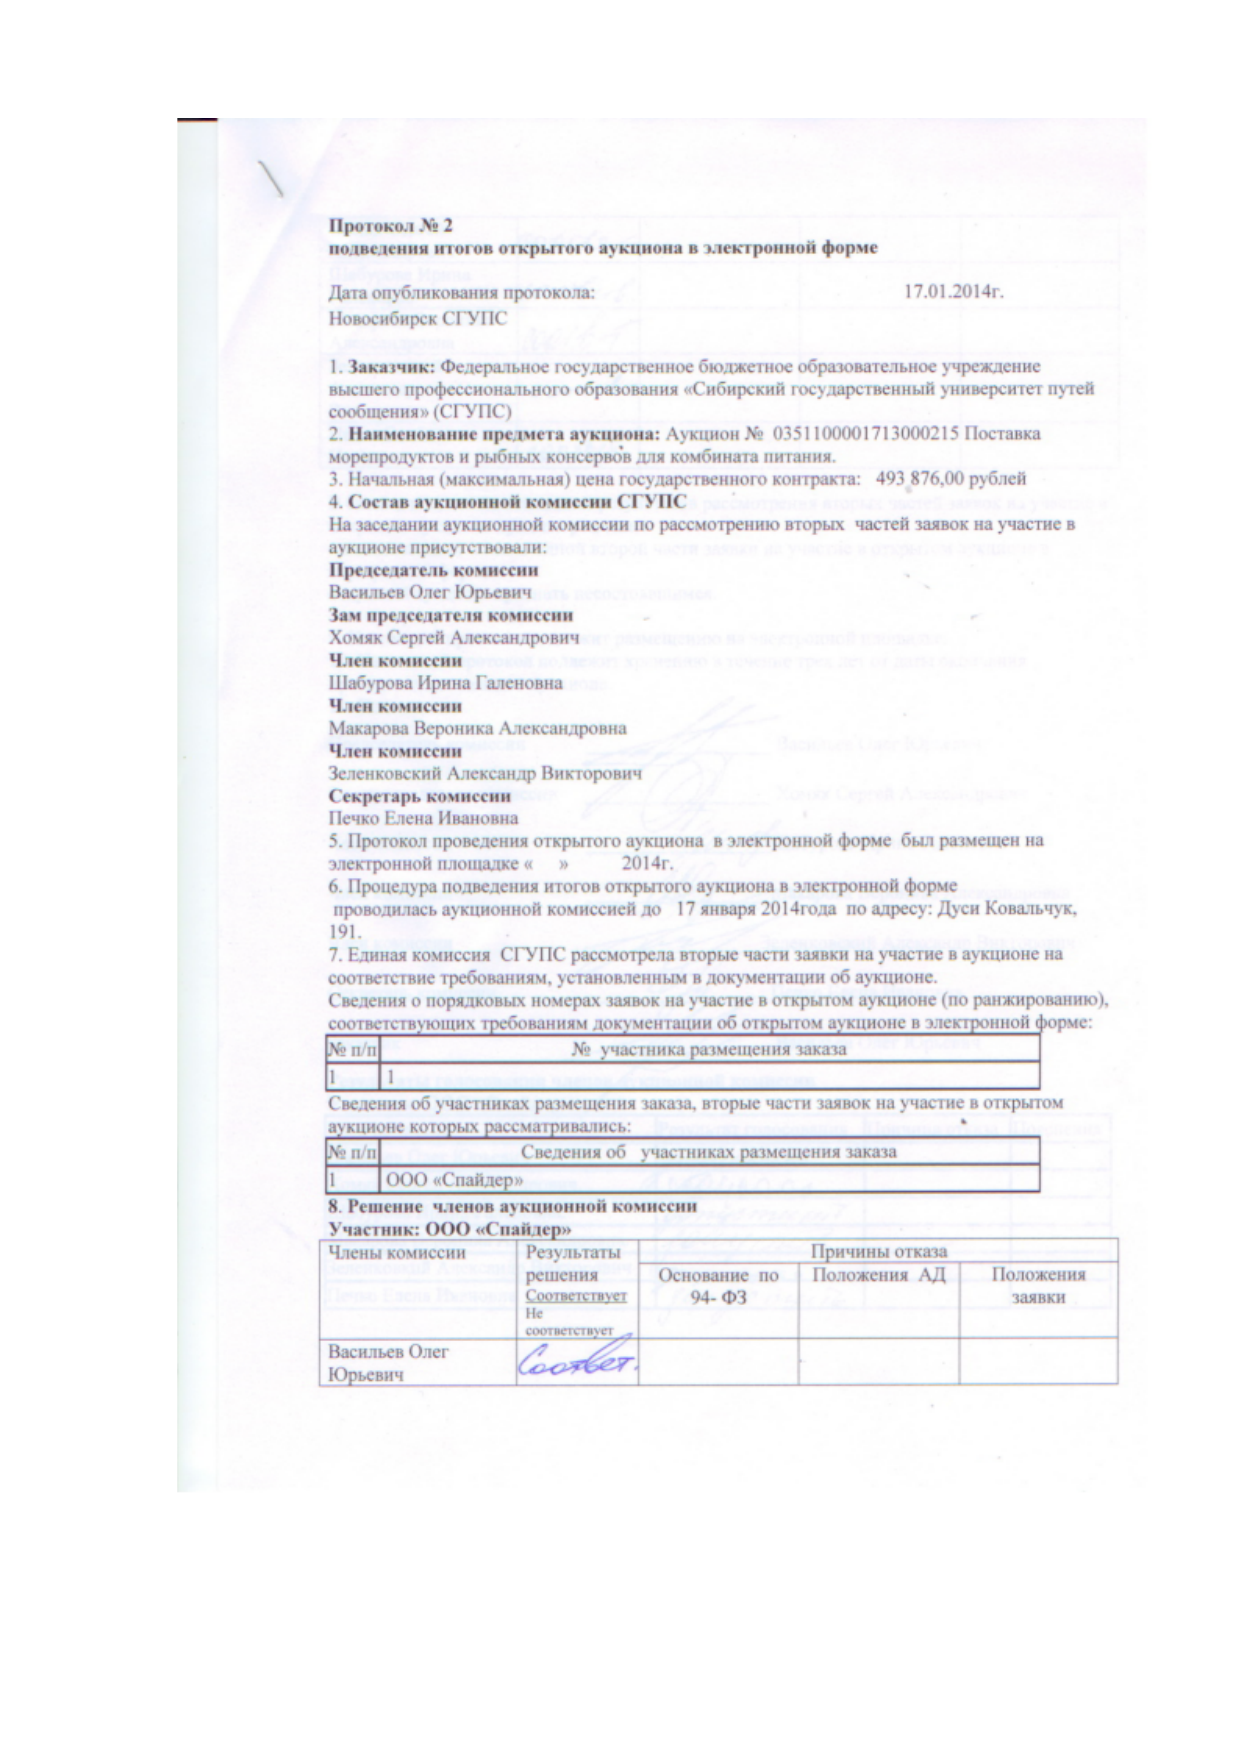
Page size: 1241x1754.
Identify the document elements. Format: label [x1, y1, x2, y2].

picture [177, 118, 1152, 1494]
